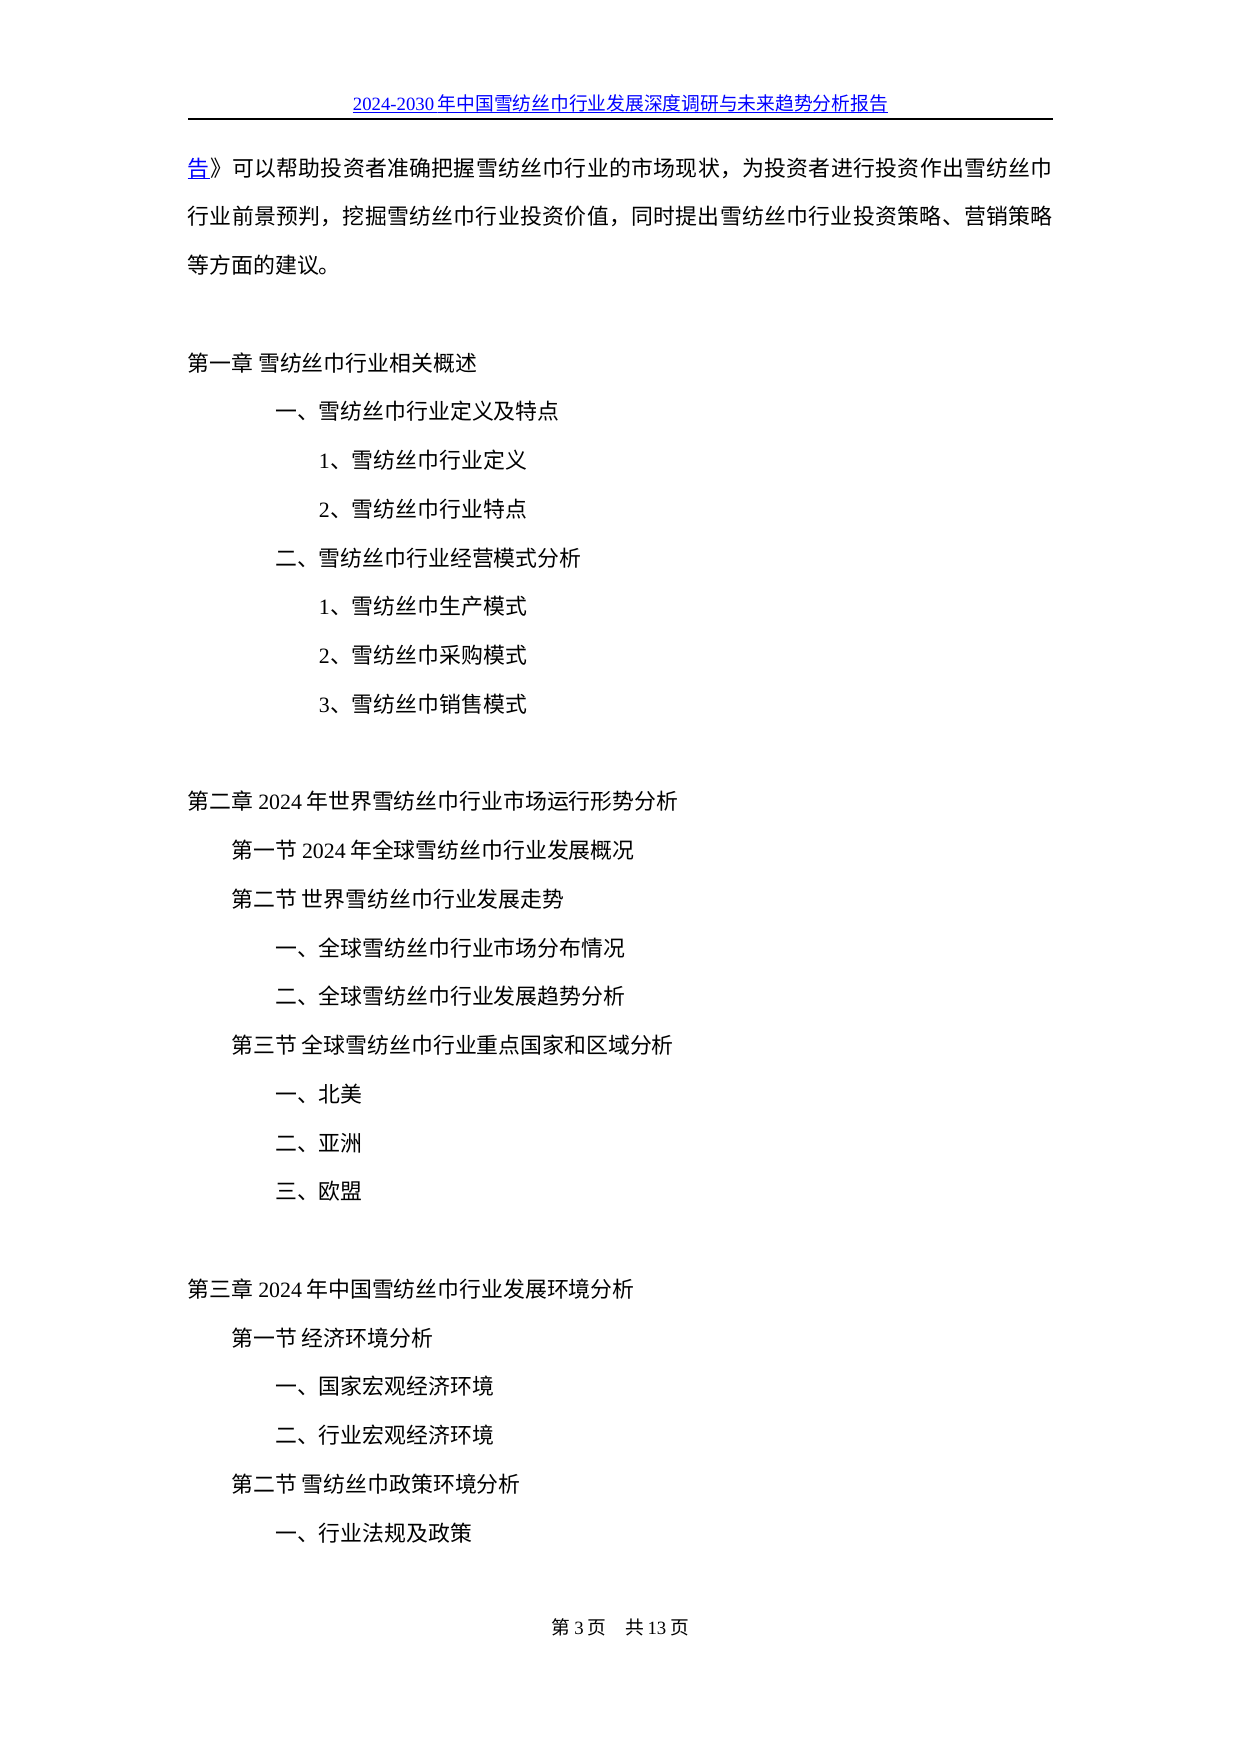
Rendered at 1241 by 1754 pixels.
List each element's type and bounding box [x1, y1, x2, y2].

text [187, 150, 1053, 1548]
